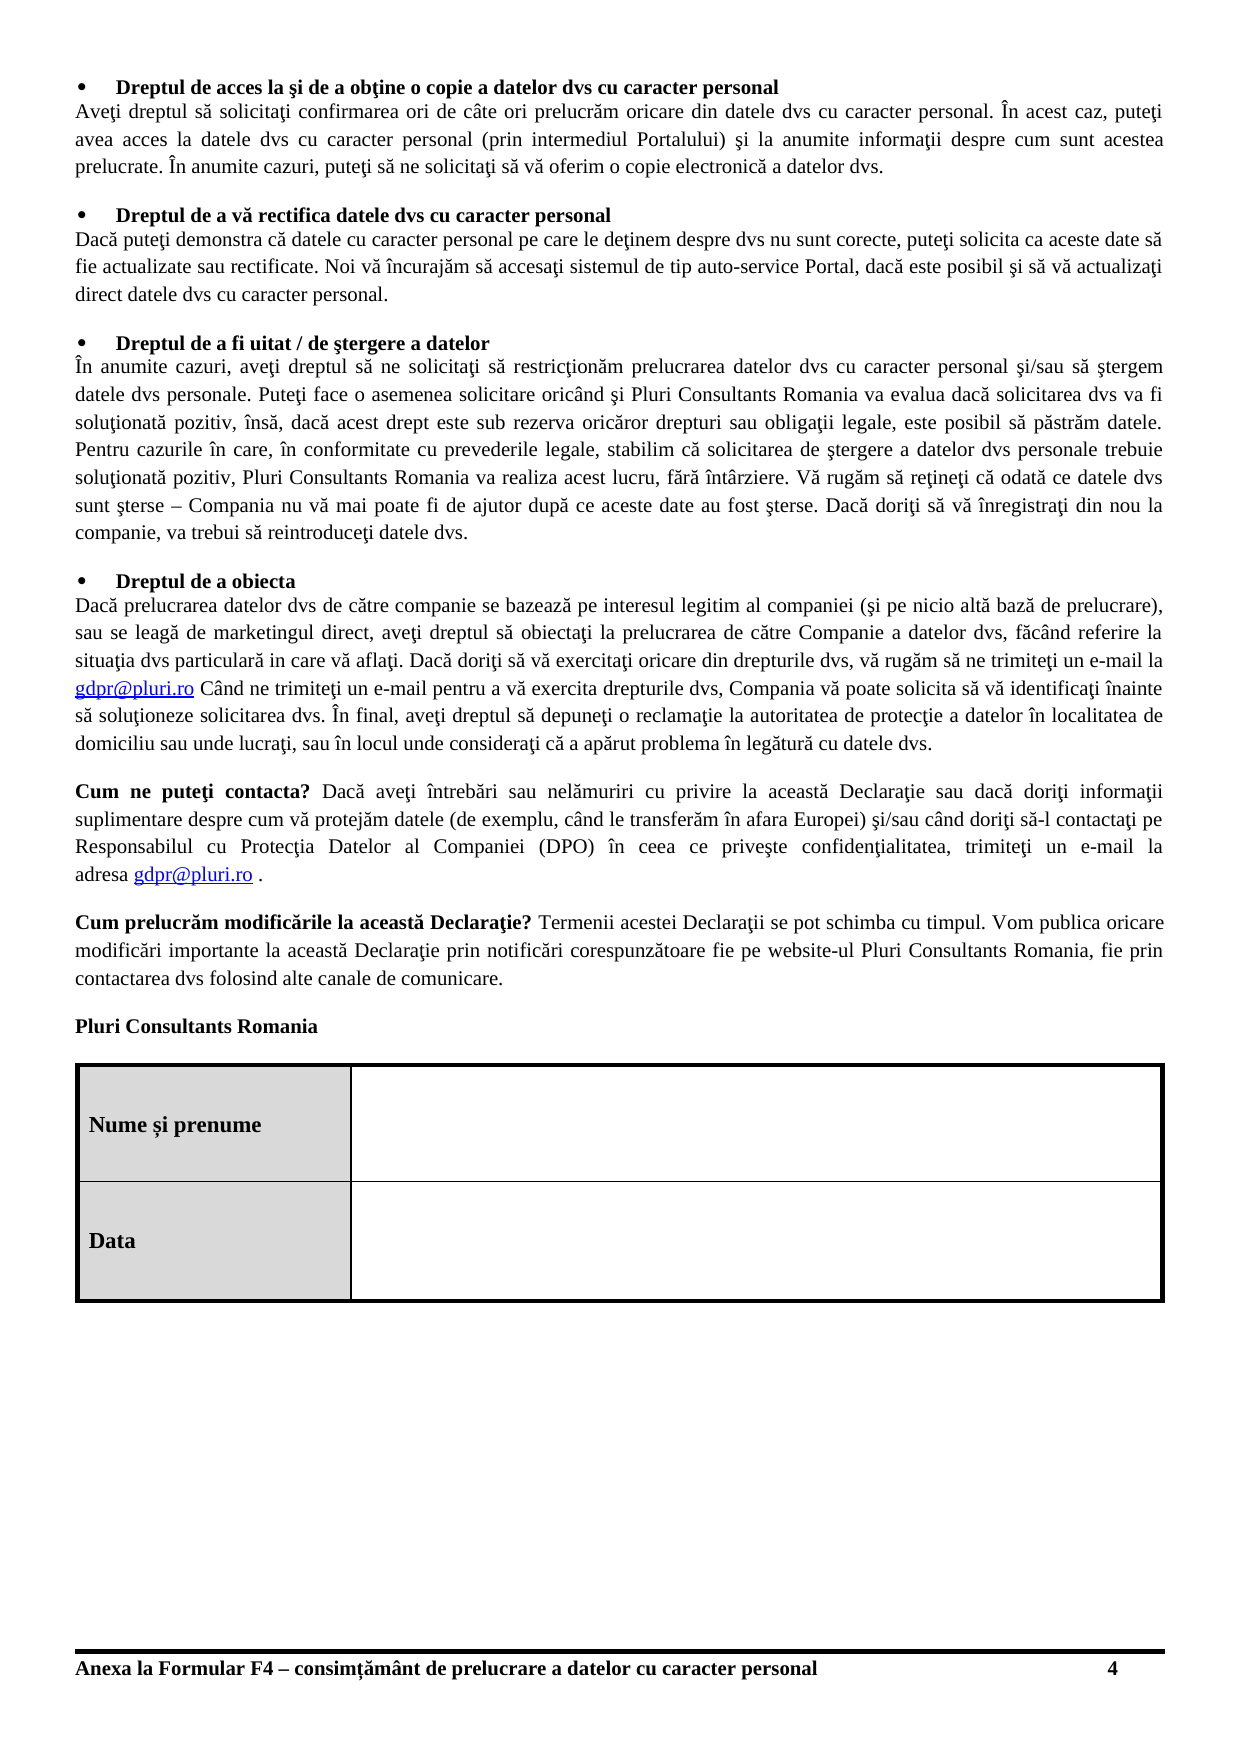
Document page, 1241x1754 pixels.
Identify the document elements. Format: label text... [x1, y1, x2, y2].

list Dreptul de a fi uitat / de ştergere a datelor [78, 330, 1165, 354]
list Dreptul de a obiecta [78, 568, 1165, 593]
table_cell [352, 1182, 1160, 1299]
text Dacă prelucrarea datelor dvs de către companie se bazează pe interesul legitim al companiei (şi pe nicio altă bază de prelucrare), sau se leagă de marketingul direct, aveţi dreptul să obiectaţi la prelucrarea de către Companie a datelor dvs, făcând referire la situaţia dvs particulară in care vă aflaţi. Dacă doriţi să vă exercitaţi oricare din drepturile dvs, vă rugăm să ne trimiteţi un e-mail la gdpr@pluri.ro Când ne trimiteţi un e-mail pentru a vă exercita drepturile dvs, Compania vă poate solicita să vă identificaţi înainte să soluţioneze solicitarea dvs. În final, aveţi dreptul să depuneţi o reclamaţie la autoritatea de protecţie a datelor în localitatea de domiciliu sau unde lucraţi, sau în locul unde consideraţi că a apărut problema în legătură cu datele dvs. [75, 593, 1165, 755]
table_header [352, 1067, 1160, 1181]
table_cell Data [80, 1182, 350, 1299]
text Dacă puteţi demonstra că datele cu caracter personal pe care le deţinem despre dvs nu sunt corecte, puteţi solicita ca aceste date să fie actualizate sau rectificate. Noi vă încurajăm să accesaţi sistemul de tip auto-service Portal, dacă este posibil şi să vă actualizaţi direct datele dvs cu caracter personal. [75, 227, 1165, 306]
table_header Nume și prenume [80, 1067, 350, 1181]
text Pluri Consultants Romania [75, 1014, 1165, 1038]
list Dreptul de acces la şi de a obţine o copie a datelor dvs cu caracter personal [78, 75, 1165, 99]
text Cum ne puteţi contacta? Dacă aveţi întrebări sau nelămuriri cu privire la această Declaraţie sau dacă doriţi informaţii suplimentare despre cum vă protejăm datele (de exemplu, când le transferăm în afara Europei) şi/sau când doriţi să-l contactaţi pe Responsabilul cu Protecţia Datelor al Companiei (DPO) în ceea ce priveşte confidenţialitatea, trimiteţi un e-mail la adresa gdpr@pluri.ro . [75, 779, 1165, 886]
list Dreptul de a vă rectifica datele dvs cu caracter personal [78, 203, 1165, 227]
text În anumite cazuri, aveţi dreptul să ne solicitaţi să restricţionăm prelucrarea datelor dvs cu caracter personal şi/sau să ştergem datele dvs personale. Puteţi face o asemenea solicitare oricând şi Pluri Consultants Romania va evalua dacă solicitarea dvs va fi soluţionată pozitiv, însă, dacă acest drept este sub rezerva oricăror drepturi sau obligaţii legale, este posibil să păstrăm datele. Pentru cazurile în care, în conformitate cu prevederile legale, stabilim că solicitarea de ştergere a datelor dvs personale trebuie soluţionată pozitiv, Pluri Consultants Romania va realiza acest lucru, fără întârziere. Vă rugăm să reţineţi că odată ce datele dvs sunt şterse – Compania nu vă mai poate fi de ajutor după ce aceste date au fost şterse. Dacă doriţi să vă înregistraţi din nou la companie, va trebui să reintroduceţi datele dvs. [75, 354, 1165, 544]
text Aveţi dreptul să solicitaţi confirmarea ori de câte ori prelucrăm oricare din datele dvs cu caracter personal. În acest caz, puteţi avea acces la datele dvs cu caracter personal (prin intermediul Portalului) şi la anumite informaţii despre cum sunt acestea prelucrate. În anumite cazuri, puteţi să ne solicitaţi să vă oferim o copie electronică a datelor dvs. [75, 99, 1165, 178]
text Cum prelucrăm modificările la această Declaraţie? Termenii acestei Declaraţii se pot schimba cu timpul. Vom publica oricare modificări importante la această Declaraţie prin notificări corespunzătoare fie pe website-ul Pluri Consultants Romania, fie prin contactarea dvs folosind alte canale de comunicare. [75, 910, 1165, 989]
